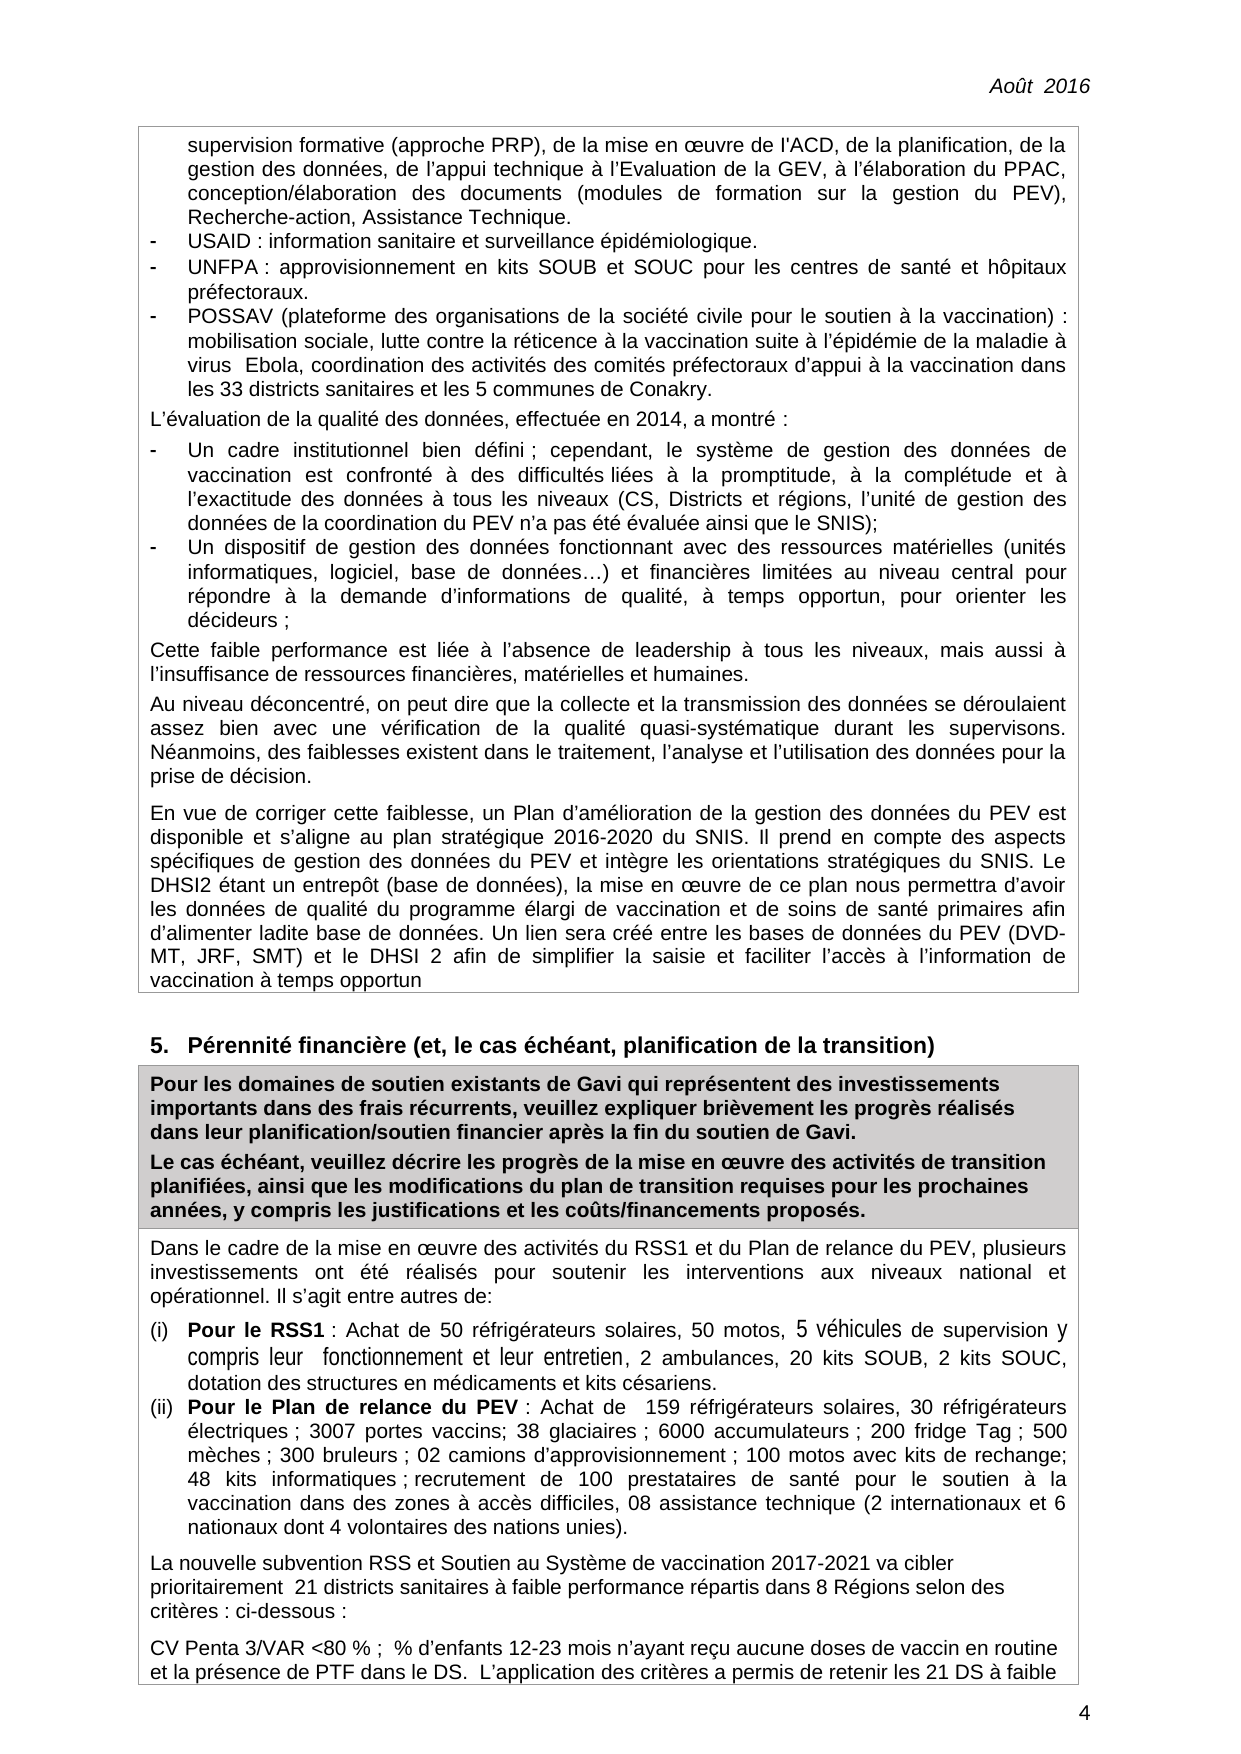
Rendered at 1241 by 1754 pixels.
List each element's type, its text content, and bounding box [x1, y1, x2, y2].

table_header Pour les domaines de soutien existants de Gavi qui représentent des investissements importants dans des frais récurrents, veuillez expliquer brièvement les progrès réalisés dans leur planification/soutien financier après la fin du soutien de Gavi. Le cas échéant, veuillez décrire les progrès de la mise en œuvre des activités de transition planifiées, ainsi que les modifications du plan de transition requises pour les prochaines années, y compris les justifications et les coûts/financements proposés. [139, 1066, 1078, 1228]
list Pérennité financière (et, le cas échéant, planification de la transition) [150, 1032, 1090, 1058]
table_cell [139, 1229, 1078, 1683]
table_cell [139, 127, 1078, 992]
